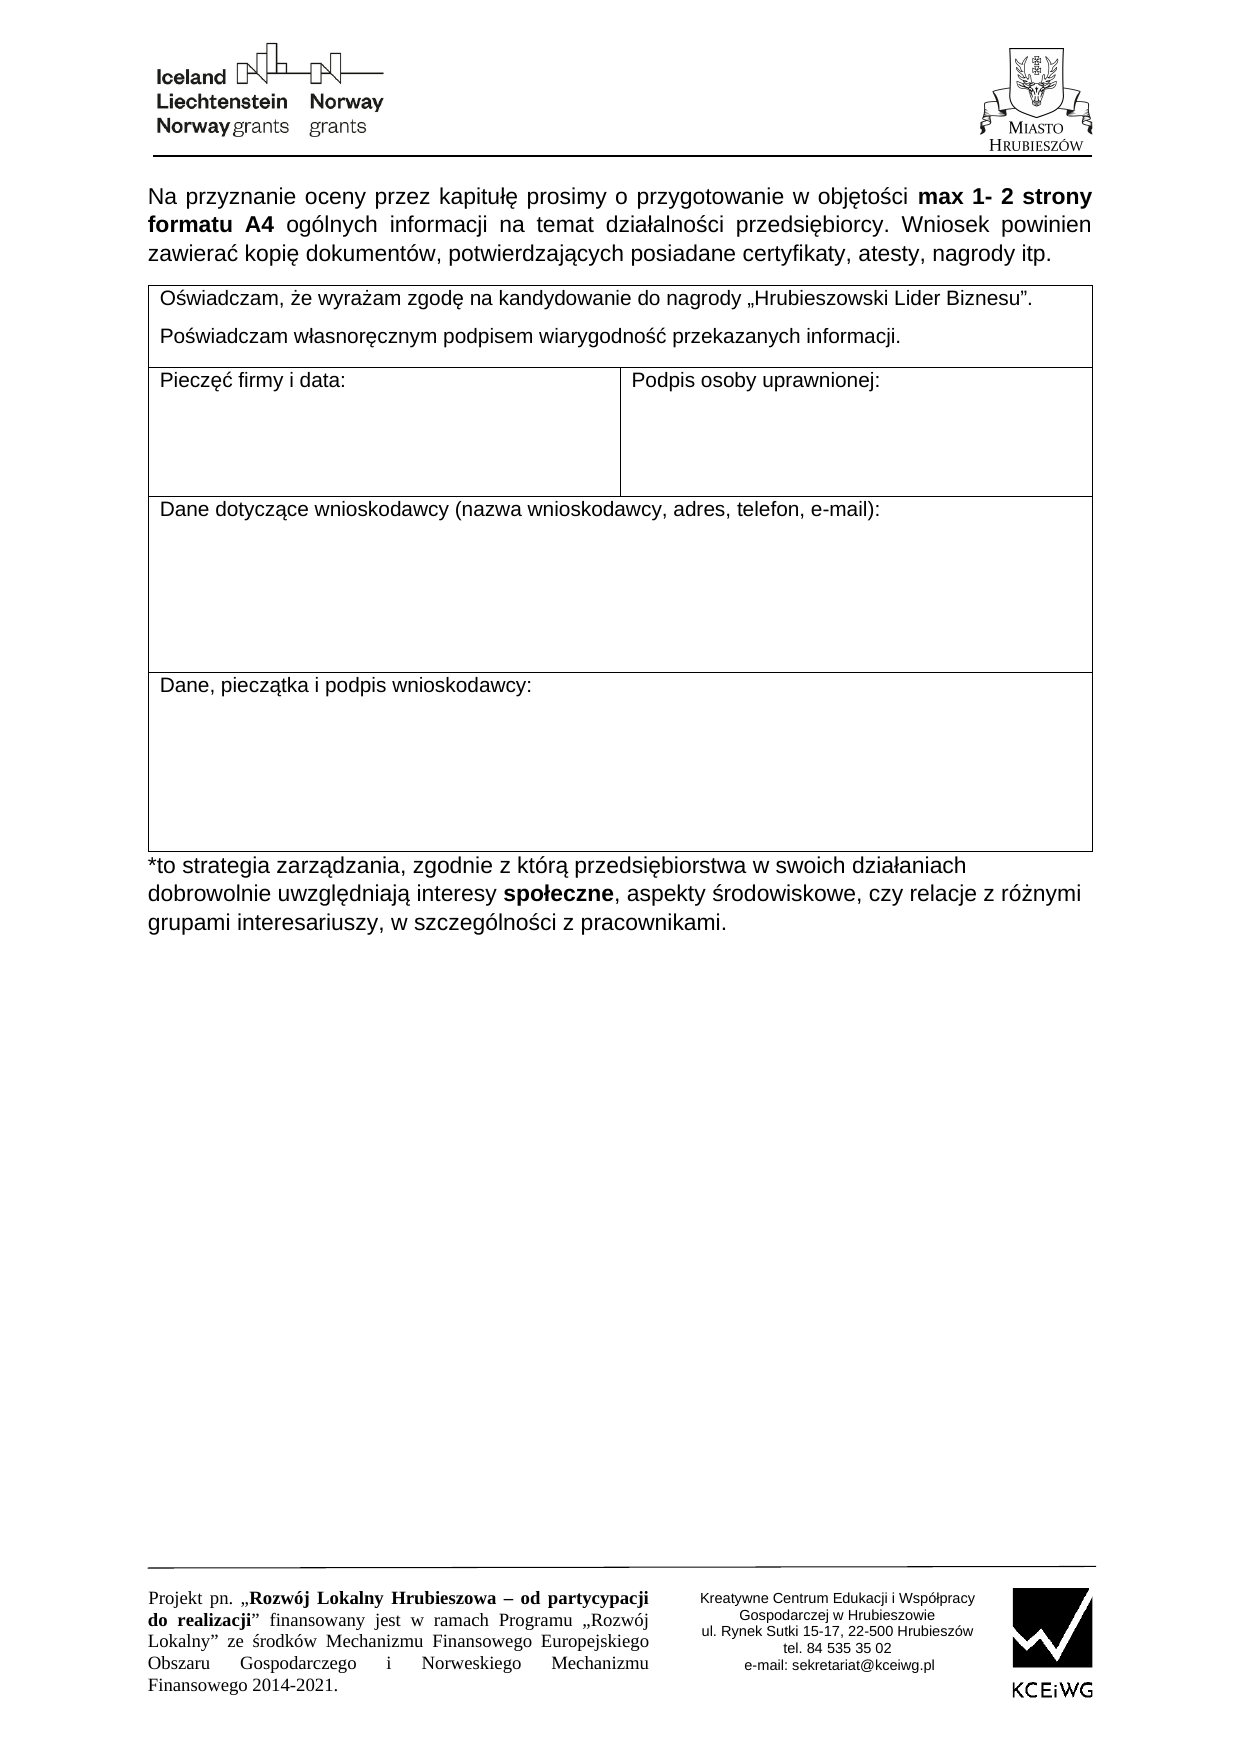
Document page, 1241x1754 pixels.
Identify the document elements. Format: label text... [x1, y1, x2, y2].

picture [980, 48, 1093, 151]
text Na przyznanie oceny przez kapitułę prosimy o przygotowanie w objętości max 1- 2 strony formatu A4 ogólnych informacji na temat działalności przedsiębiorcy. Wniosek powinien zawierać kopię dokumentów, potwierdzających posiadane certyfikaty, atesty, nagrody itp. [148, 183, 1092, 266]
table_cell Pieczęć firmy i data: [149, 368, 620, 496]
picture [1012, 1588, 1093, 1698]
table_cell Podpis osoby uprawnionej: [621, 368, 1092, 496]
table_cell Dane dotyczące wnioskodawcy (nazwa wnioskodawcy, adres, telefon, e-mail): [149, 497, 1092, 672]
table_cell Dane, pieczątka i podpis wnioskodawcy: [149, 673, 1092, 851]
picture [147, 30, 393, 151]
table_header Oświadczam, że wyrażam zgodę na kandydowanie do nagrody „Hrubieszowski Lider Biznesu”. Poświadczam własnoręcznym podpisem wiarygodność przekazanych informacji. [149, 286, 1092, 367]
text *to strategia zarządzania, zgodnie z którą przedsiębiorstwa w swoich działaniach dobrowolnie uwzględniają interesy społeczne, aspekty środowiskowe, czy relacje z różnymi grupami interesariuszy, w szczególności z pracownikami. [148, 852, 1092, 935]
